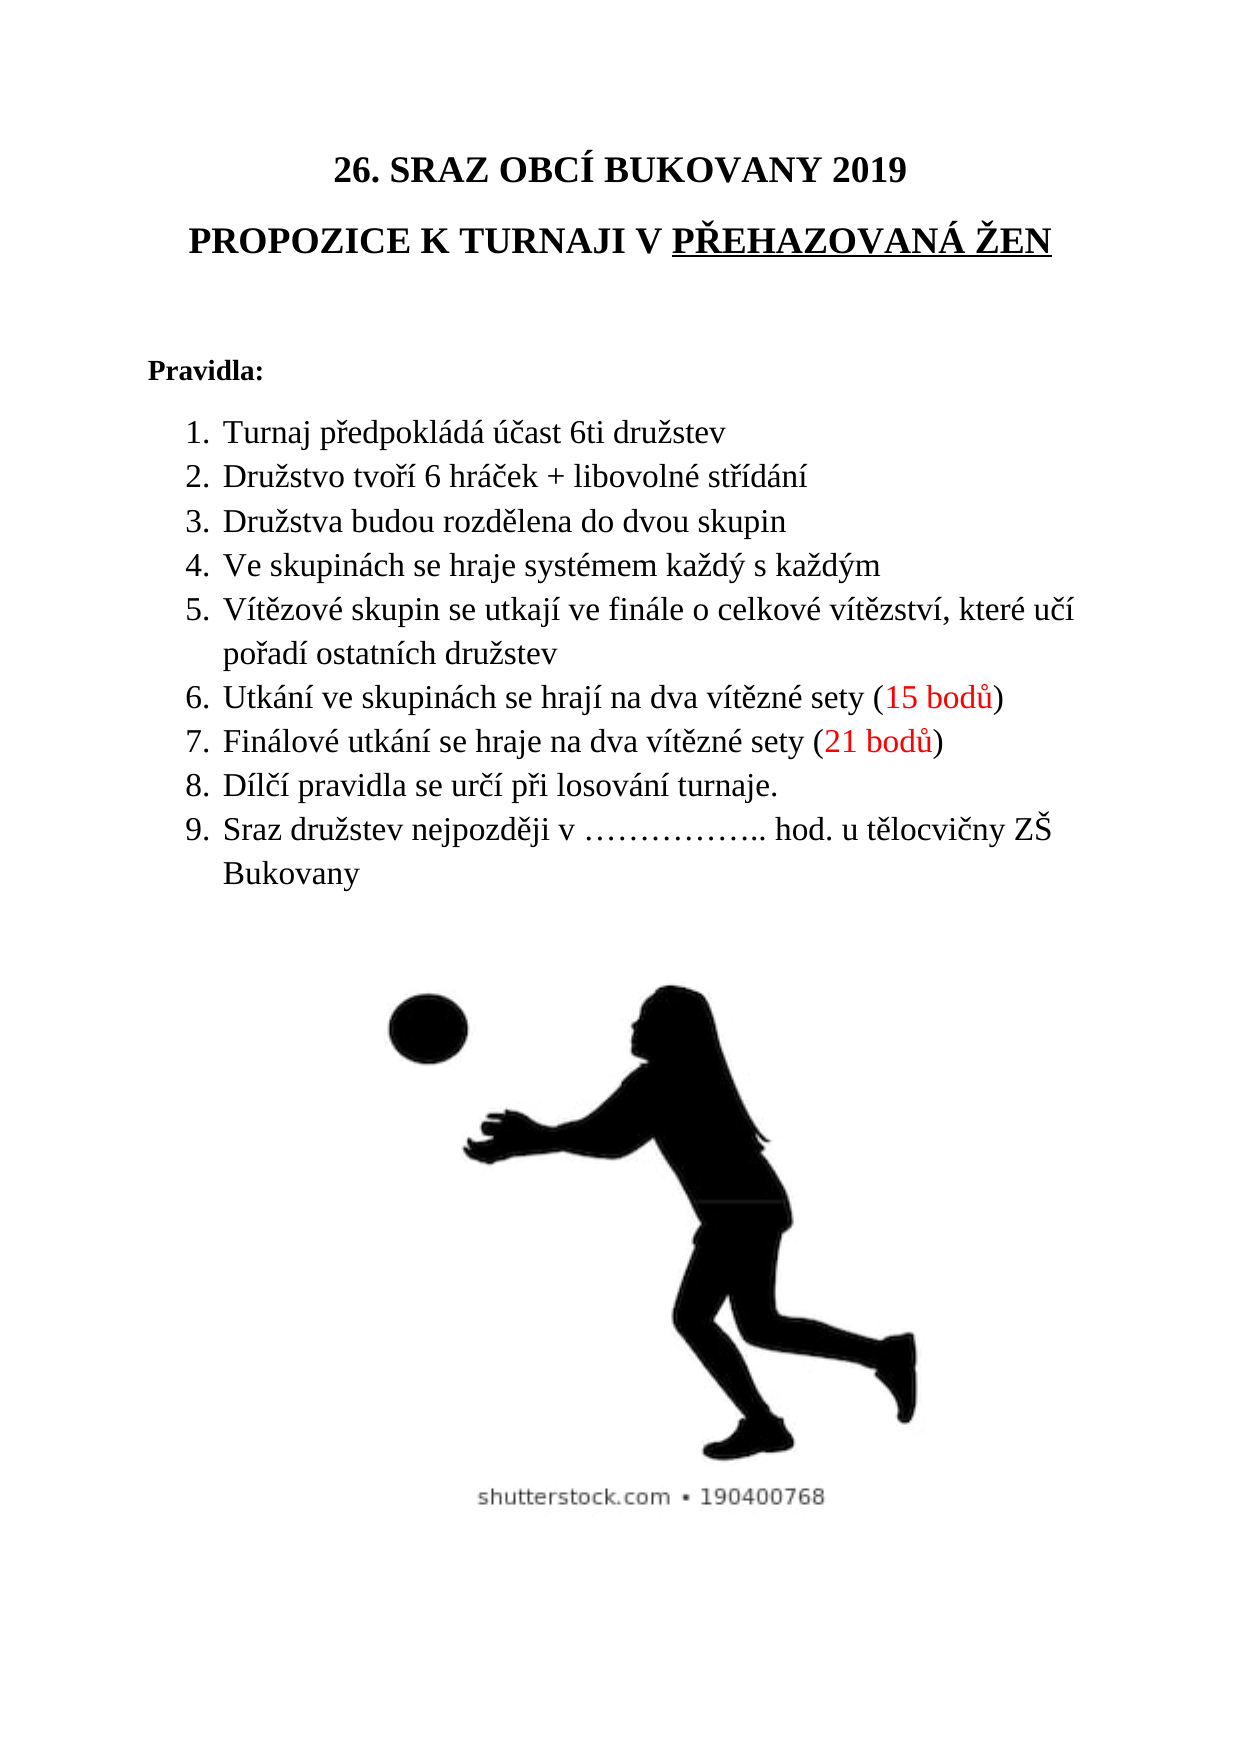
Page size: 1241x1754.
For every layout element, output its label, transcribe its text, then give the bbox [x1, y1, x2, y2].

picture [366, 956, 938, 1517]
list Finálové utkání se hraje na dva vítězné sety (21 bodů) [185, 721, 1093, 759]
list Dílčí pravidla se určí při losování turnaje. [185, 765, 1093, 803]
list Utkání ve skupinách se hrají na dva vítězné sety (15 bodů) [185, 677, 1093, 715]
list Družstva budou rozdělena do dvou skupin [185, 501, 1093, 539]
list Družstvo tvoří 6 hráček + libovolné střídání [185, 457, 1093, 495]
list Turnaj předpokládá účast 6ti družstev [185, 413, 1093, 451]
list Vítězové skupin se utkají ve finále o celkové vítězství, které učí pořadí ostatních družstev [185, 589, 1093, 671]
text 26. SRAZ OBCÍ BUKOVANY 2019 [148, 148, 1093, 191]
text Pravidla: [148, 353, 1093, 387]
text PROPOZICE K TURNAJI V PŘEHAZOVANÁ ŽEN [148, 218, 1093, 261]
list Sraz družstev nejpozději v …………….. hod. u tělocvičny ZŠ Bukovany [185, 809, 1093, 892]
list Ve skupinách se hraje systémem každý s každým [185, 545, 1093, 583]
